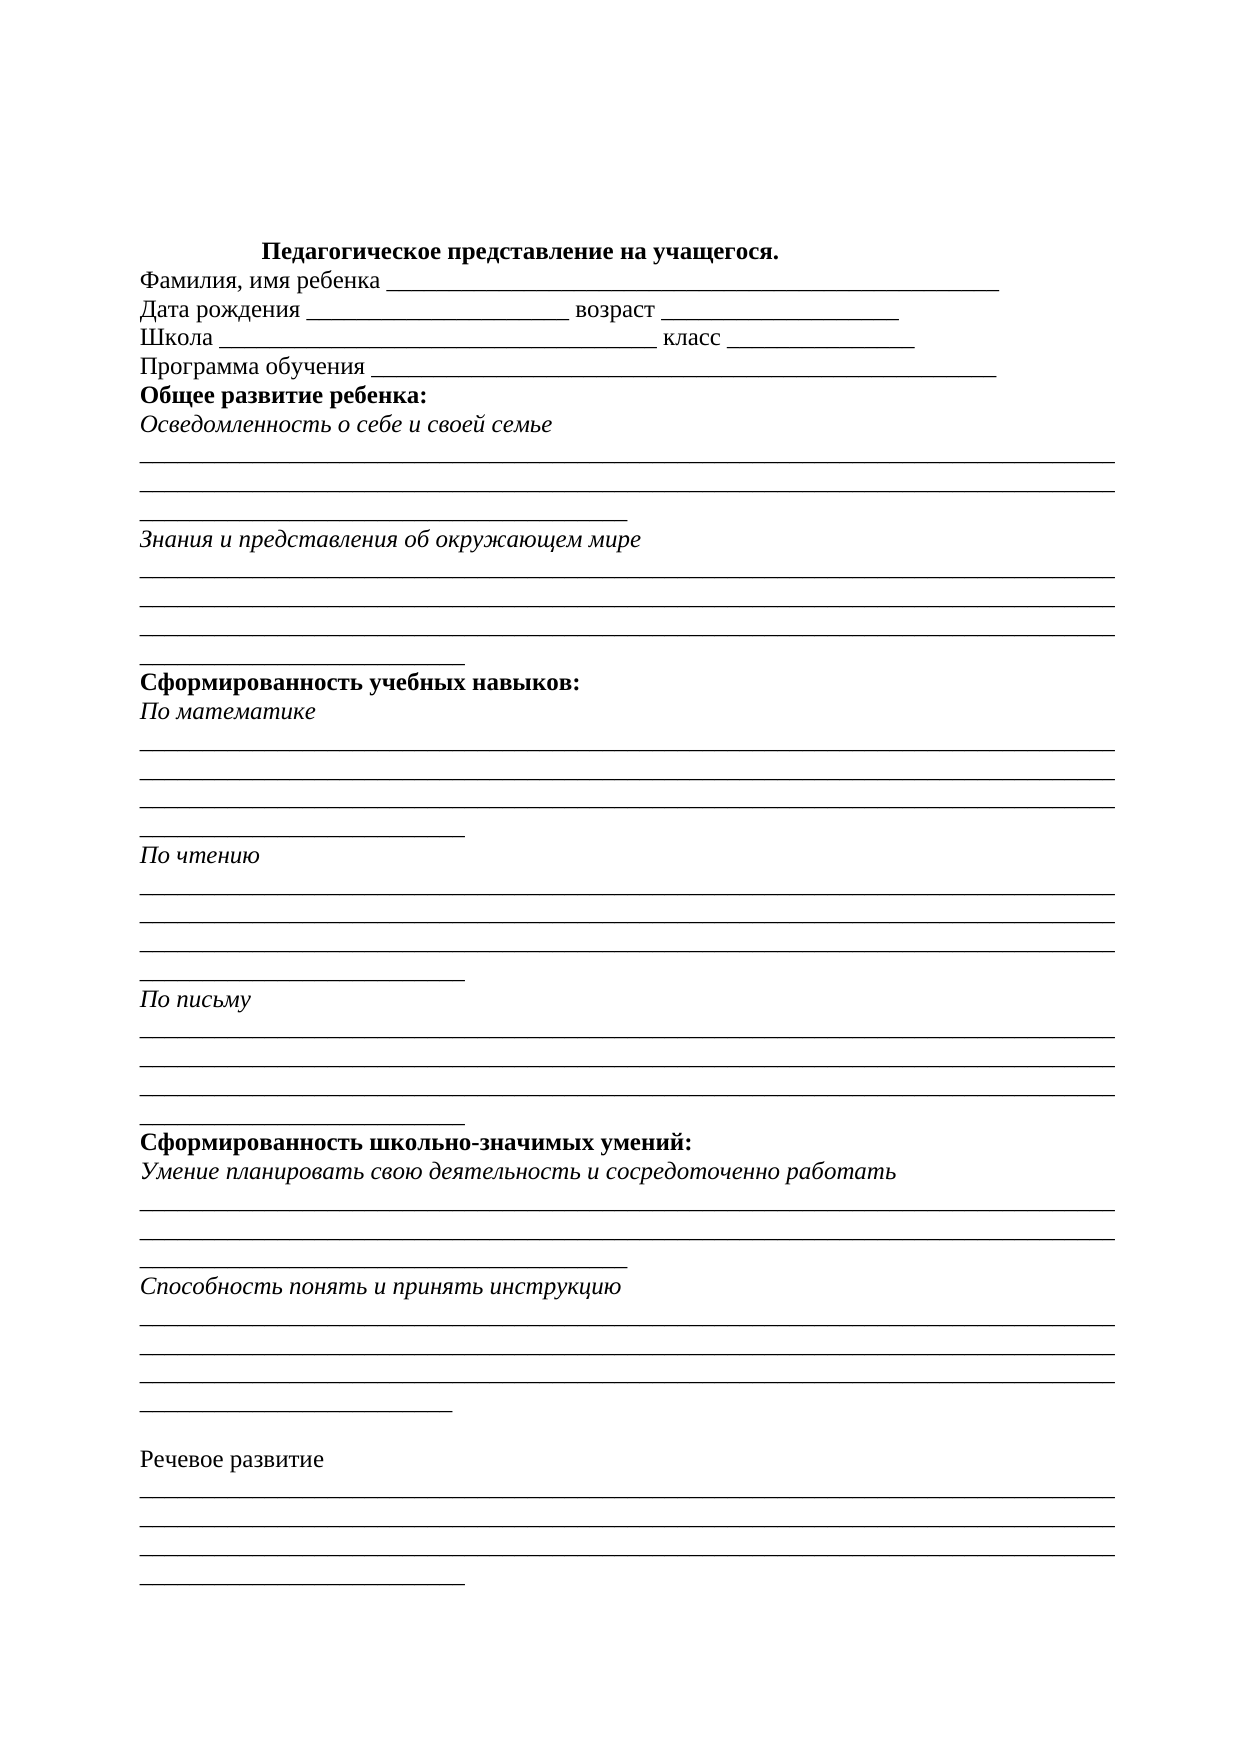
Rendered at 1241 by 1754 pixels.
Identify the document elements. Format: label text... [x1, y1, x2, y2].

text Умение планировать свою деятельность и сосредоточенно работать [139, 1156, 1126, 1185]
text По письму [139, 984, 1126, 1012]
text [139, 1472, 1126, 1587]
text Дата рождения _____________________ возраст ___________________ [139, 294, 1126, 322]
text Программа обучения __________________________________________________ [139, 351, 1126, 380]
text Осведомленность о себе и своей семье [139, 409, 1126, 437]
text Сформированность школьно-значимых умений: [139, 1127, 1126, 1156]
text Фамилия, имя ребенка _________________________________________________ [139, 265, 1126, 294]
text ___________________________________________________________________________________________________________________________________________________________________________________________________________________________________________________________________ [139, 1300, 1126, 1415]
text Способность понять и принять инструкцию [139, 1271, 1126, 1300]
text Школа ___________________________________ класс _______________ [139, 322, 1126, 351]
text ___________________________________________________________________________________________________________________________________________________________________________________________________ [139, 437, 1126, 524]
text Педагогическое представление на учащегося. [139, 236, 901, 265]
text Речевое развитие [139, 1444, 1126, 1472]
text ___________________________________________________________________________________________________________________________________________________________________________________________________ [139, 1185, 1126, 1271]
text Сформированность учебных навыков: [139, 667, 1126, 696]
text Знания и представления об окружающем мире [139, 524, 1126, 552]
text По математике [139, 696, 1126, 725]
text По чтению [139, 840, 1126, 869]
text Общее развитие ребенка: [139, 380, 1126, 409]
